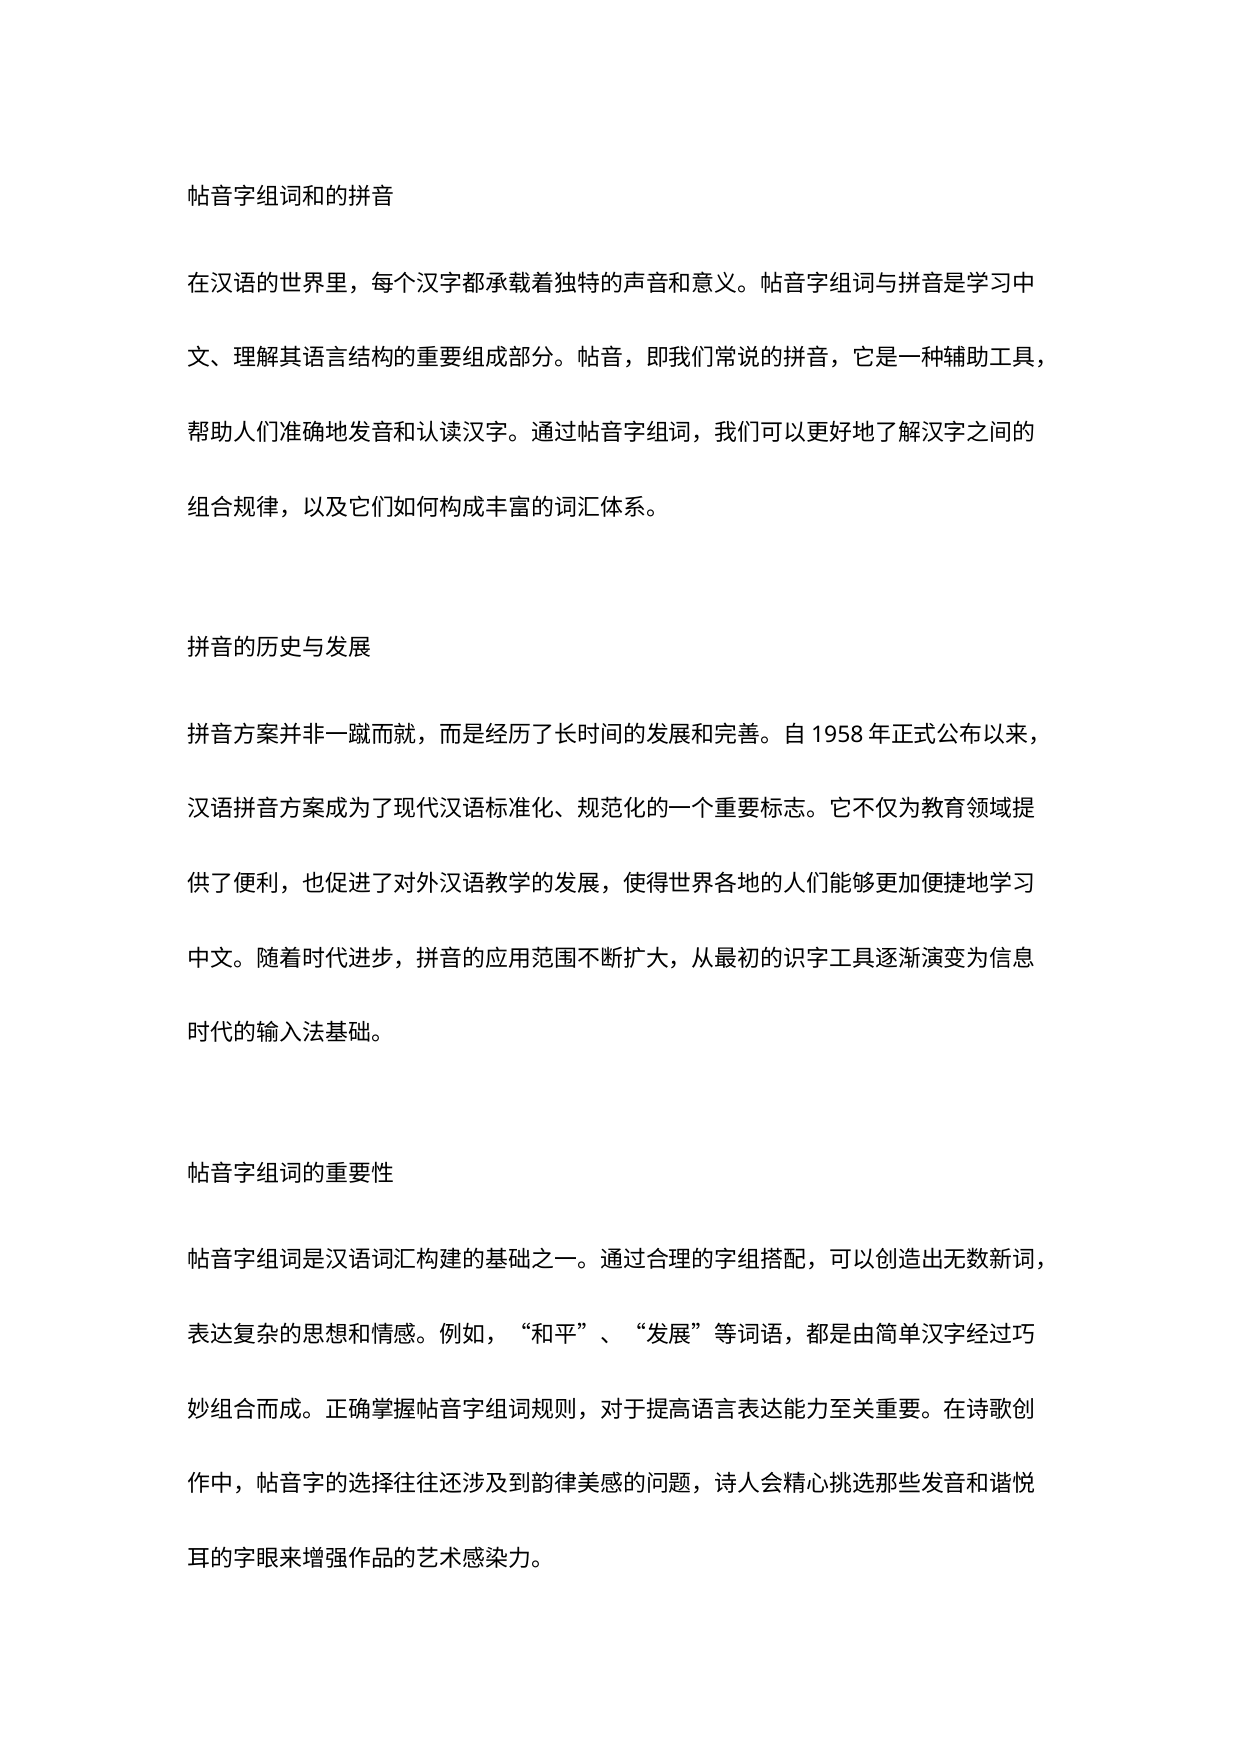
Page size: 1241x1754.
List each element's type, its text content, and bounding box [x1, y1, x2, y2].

text 拼音的历史与发展 [187, 613, 1053, 678]
text 帖音字组词和的拼音 [187, 162, 1053, 227]
text 帖音字组词是汉语词汇构建的基础之一。通过合理的字组搭配，可以创造出无数新词，表达复杂的思想和情感。例如，“和平”、“发展”等词语，都是由简单汉字经过巧妙组合而成。正确掌握帖音字组词规则，对于提高语言表达能力至关重要。在诗歌创作中，帖音字的选择往往还涉及到韵律美感的问题，诗人会精心挑选那些发音和谐悦耳的字眼来增强作品的艺术感染力。 [187, 1225, 1053, 1589]
text 在汉语的世界里，每个汉字都承载着独特的声音和意义。帖音字组词与拼音是学习中文、理解其语言结构的重要组成部分。帖音，即我们常说的拼音，它是一种辅助工具，帮助人们准确地发音和认读汉字。通过帖音字组词，我们可以更好地了解汉字之间的组合规律，以及它们如何构成丰富的词汇体系。 [187, 248, 1053, 538]
text 帖音字组词的重要性 [187, 1139, 1053, 1204]
text 拼音方案并非一蹴而就，而是经历了长时间的发展和完善。自1958年正式公布以来，汉语拼音方案成为了现代汉语标准化、规范化的一个重要标志。它不仅为教育领域提供了便利，也促进了对外汉语教学的发展，使得世界各地的人们能够更加便捷地学习中文。随着时代进步，拼音的应用范围不断扩大，从最初的识字工具逐渐演变为信息时代的输入法基础。 [187, 699, 1053, 1063]
